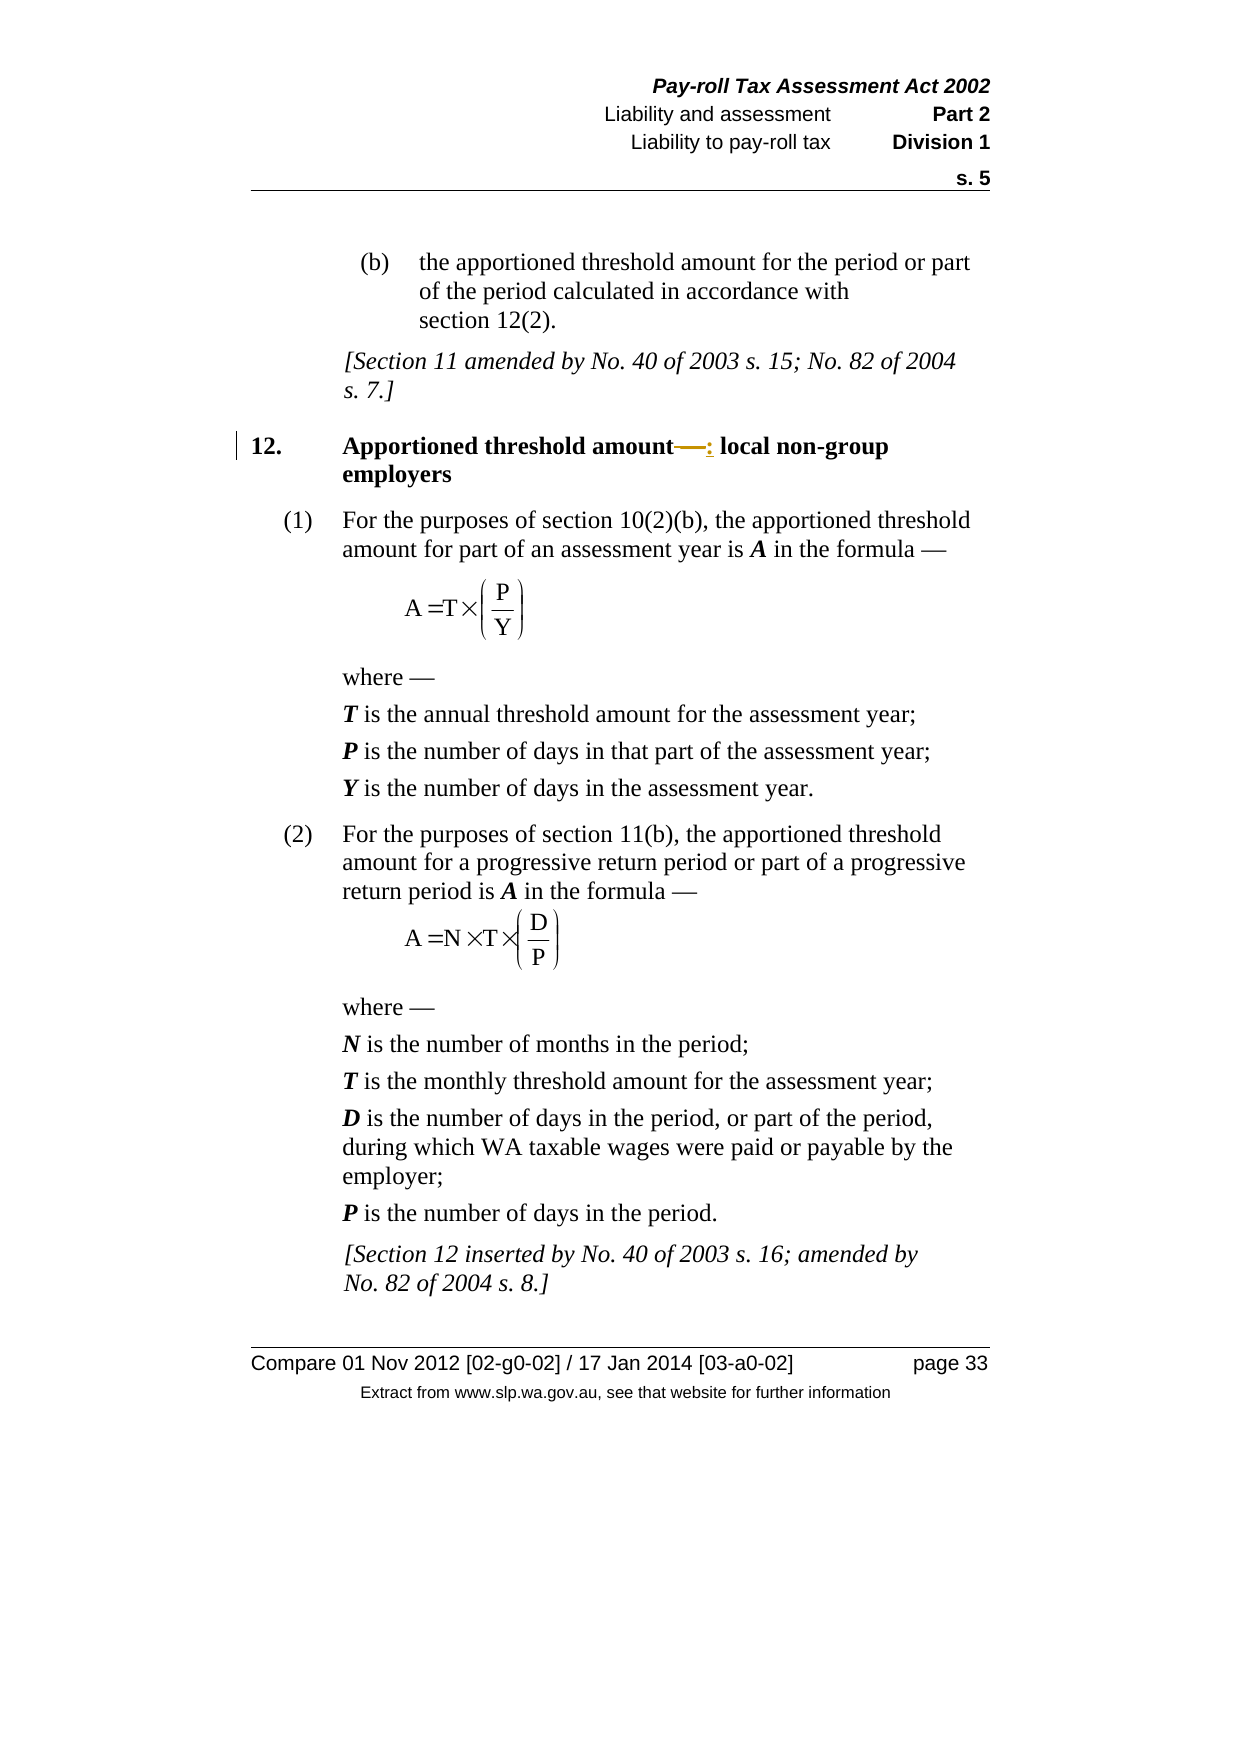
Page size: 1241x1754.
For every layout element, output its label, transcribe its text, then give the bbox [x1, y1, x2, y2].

text T is the annual threshold amount for the assessment year; [251, 699, 990, 728]
text (b) the apportioned threshold amount for the period or part of the period calculated in accordance with section 12(2). [251, 247, 990, 334]
text where — [251, 992, 990, 1021]
text [Section 11 amended by No. 40 of 2003 s. 15; No. 82 of 2004 s. 7.] [251, 346, 990, 404]
text [Section 12 inserted by No. 40 of 2003 s. 16; amended by No. 82 of 2004 s. 8.] [251, 1239, 990, 1297]
text Y is the number of days in the assessment year. [251, 773, 990, 802]
text P is the number of days in the period. [251, 1198, 990, 1227]
text (1) For the purposes of section 10(2)(b), the apportioned threshold amount for part of an assessment year is A in the formula — [251, 505, 990, 562]
text where — [251, 662, 990, 691]
text N is the number of months in the period; [251, 1029, 990, 1058]
text P is the number of days in that part of the assessment year; [251, 736, 990, 765]
text (2) For the purposes of section 11(b), the apportioned threshold amount for a progressive return period or part of a progressive return period is A in the formula — [251, 819, 990, 905]
text D is the number of days in the period, or part of the period, during which WA taxable wages were paid or payable by the employer; [251, 1103, 990, 1189]
text T is the monthly threshold amount for the assessment year; [251, 1066, 990, 1095]
subtitle 12. Apportioned threshold amount local non-group employers [251, 431, 990, 488]
